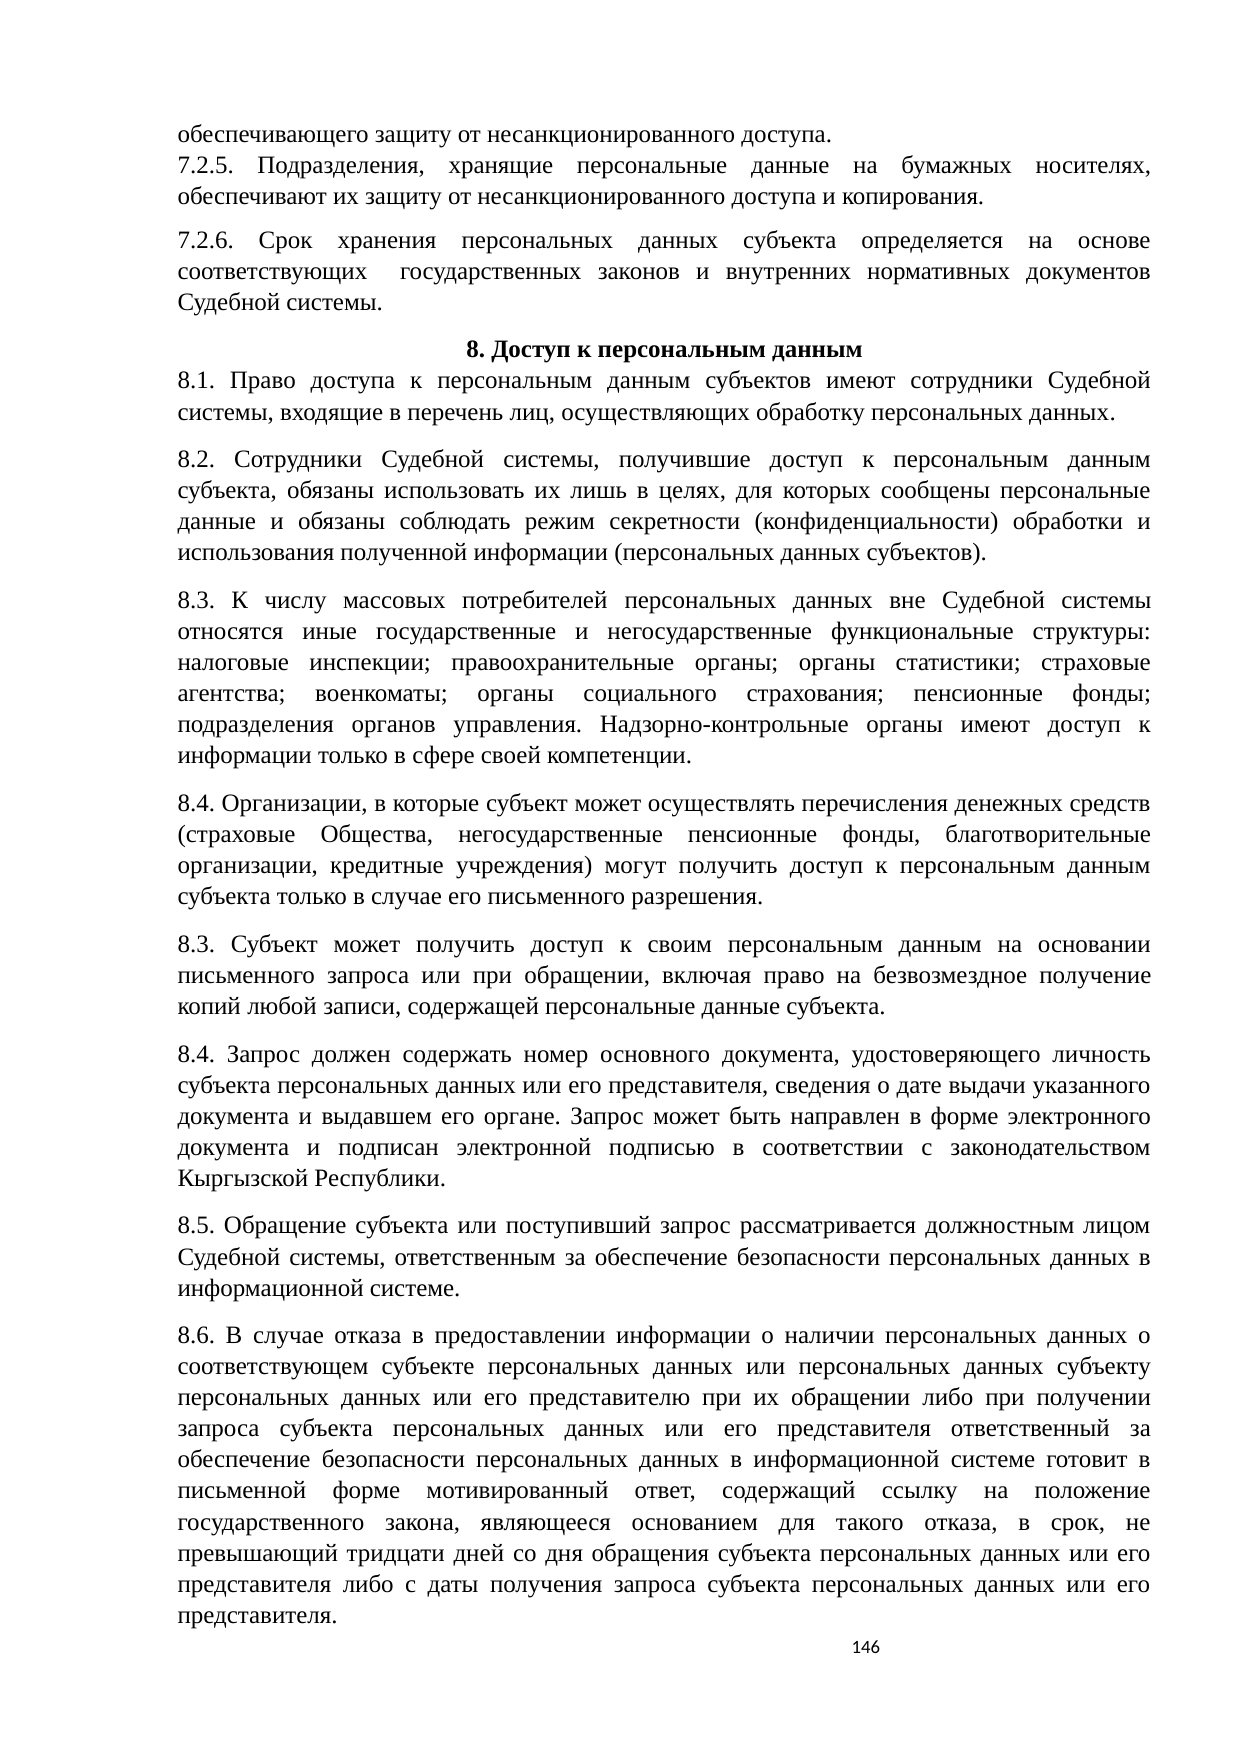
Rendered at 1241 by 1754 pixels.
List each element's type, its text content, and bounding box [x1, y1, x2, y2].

text 8.4. Запрос должен содержать номер основного документа, удостоверяющего личность субъекта персональных данных или его представителя, сведения о дате выдачи указанного документа и выдавшем его органе. Запрос может быть направлен в форме электронного документа и подписан электронной подписью в соответствии с законодательством Кыргызской Республики. [177, 1039, 1152, 1192]
text 7.2.6. Срок хранения персональных данных субъекта определяется на основе соответствующих государственных законов и внутренних нормативных документов Судебной системы. [177, 225, 1152, 316]
text 8.5. Обращение субъекта или поступивший запрос рассматривается должностным лицом Судебной системы, ответственным за обеспечение безопасности персональных данных в информационной системе. [177, 1211, 1152, 1301]
text 7.2.5. Подразделения, хранящие персональные данные на бумажных носителях, обеспечивают их защиту от несанкционированного доступа и копирования. [177, 150, 1152, 210]
text 8.1. Право доступа к персональным данным субъектов имеют сотрудники Судебной системы, входящие в перечень лиц, осуществляющих обработку персональных данных. [177, 366, 1152, 425]
text 8.3. Субъект может получить доступ к своим персональным данным на основании письменного запроса или при обращении, включая право на безвозмездное получение копий любой записи, содержащей персональные данные субъекта. [177, 929, 1152, 1020]
text 8. Доступ к персональным данным [177, 334, 1152, 363]
text 8.2. Сотрудники Судебной системы, получившие доступ к персональным данным субъекта, обязаны использовать их лишь в целях, для которых сообщены персональные данные и обязаны соблюдать режим секретности (конфиденциальности) обработки и использования полученной информации (персональных данных субъектов). [177, 444, 1152, 566]
text 8.3. К числу массовых потребителей персональных данных вне Судебной системы относятся иные государственные и негосударственные функциональные структуры: налоговые инспекции; правоохранительные органы; органы статистики; страховые агентства; военкоматы; органы социального страхования; пенсионные фонды; подразделения органов управления. Надзорно-контрольные органы имеют доступ к информации только в сфере своей компетенции. [177, 585, 1152, 769]
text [177, 119, 1152, 148]
text 8.4. Организации, в которые субъект может осуществлять перечисления денежных средств (страховые Общества, негосударственные пенсионные фонды, благотворительные организации, кредитные учреждения) могут получить доступ к персональным данным субъекта только в случае его письменного разрешения. [177, 788, 1152, 910]
text 8.6. В случае отказа в предоставлении информации о наличии персональных данных о соответствующем субъекте персональных данных или персональных данных субъекту персональных данных или его представителю при их обращении либо при получении запроса субъекта персональных данных или его представителя ответственный за обеспечение безопасности персональных данных в информационной системе готовит в письменной форме мотивированный ответ, содержащий ссылку на положение государственного закона, являющееся основанием для такого отказа, в срок, не превышающий тридцати дней со дня обращения субъекта персональных данных или его представителя либо с даты получения запроса субъекта персональных данных или его представителя. [177, 1320, 1152, 1628]
